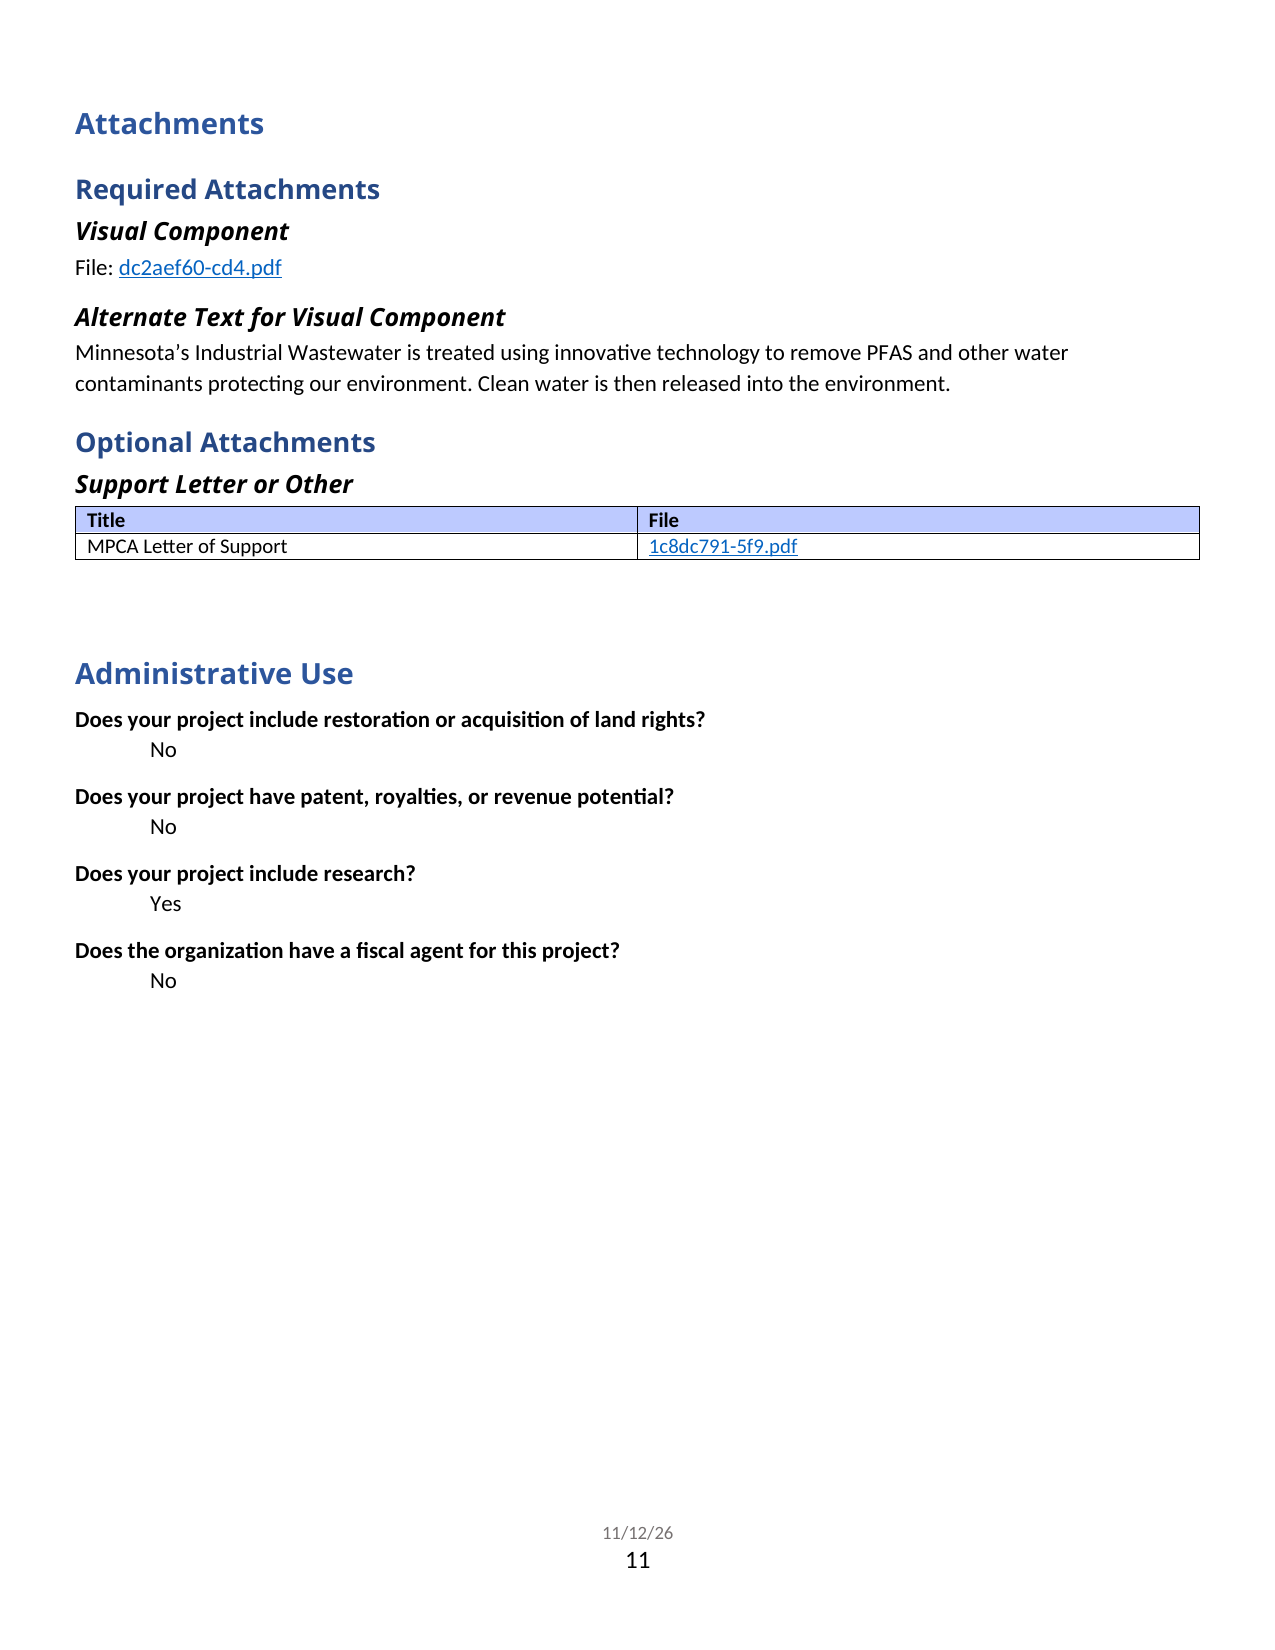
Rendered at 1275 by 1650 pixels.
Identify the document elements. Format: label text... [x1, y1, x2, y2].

table_header Title [76, 507, 637, 532]
subtitle Alternate Text for Visual Component [75, 300, 1200, 334]
subtitle Required Attachments [75, 171, 1200, 208]
table_header File [638, 507, 1199, 532]
table_cell 1c8dc791-5f9.pdf [638, 534, 1199, 559]
subtitle Support Letter or Other [75, 467, 1200, 501]
subtitle Optional Attachments [75, 424, 1200, 461]
text File: dc2aef60-cd4.pdf [75, 253, 1200, 281]
text Does your project include restoration or acquisition of land rights? No [75, 705, 1200, 763]
table_cell MPCA Letter of Support [76, 534, 637, 559]
subtitle Administrative Use [75, 654, 1200, 693]
text Does your project include research? Yes [75, 859, 1200, 917]
subtitle Attachments [75, 103, 1200, 143]
text Does the organization have a fiscal agent for this project? No [75, 936, 1200, 994]
subtitle Visual Component [75, 214, 1200, 248]
text Minnesota’s Industrial Wastewater is treated using innovative technology to remove PFAS and other water contaminants protecting our environment. Clean water is then released into the environment. [75, 338, 1200, 397]
text Does your project have patent, royalties, or revenue potential? No [75, 782, 1200, 840]
